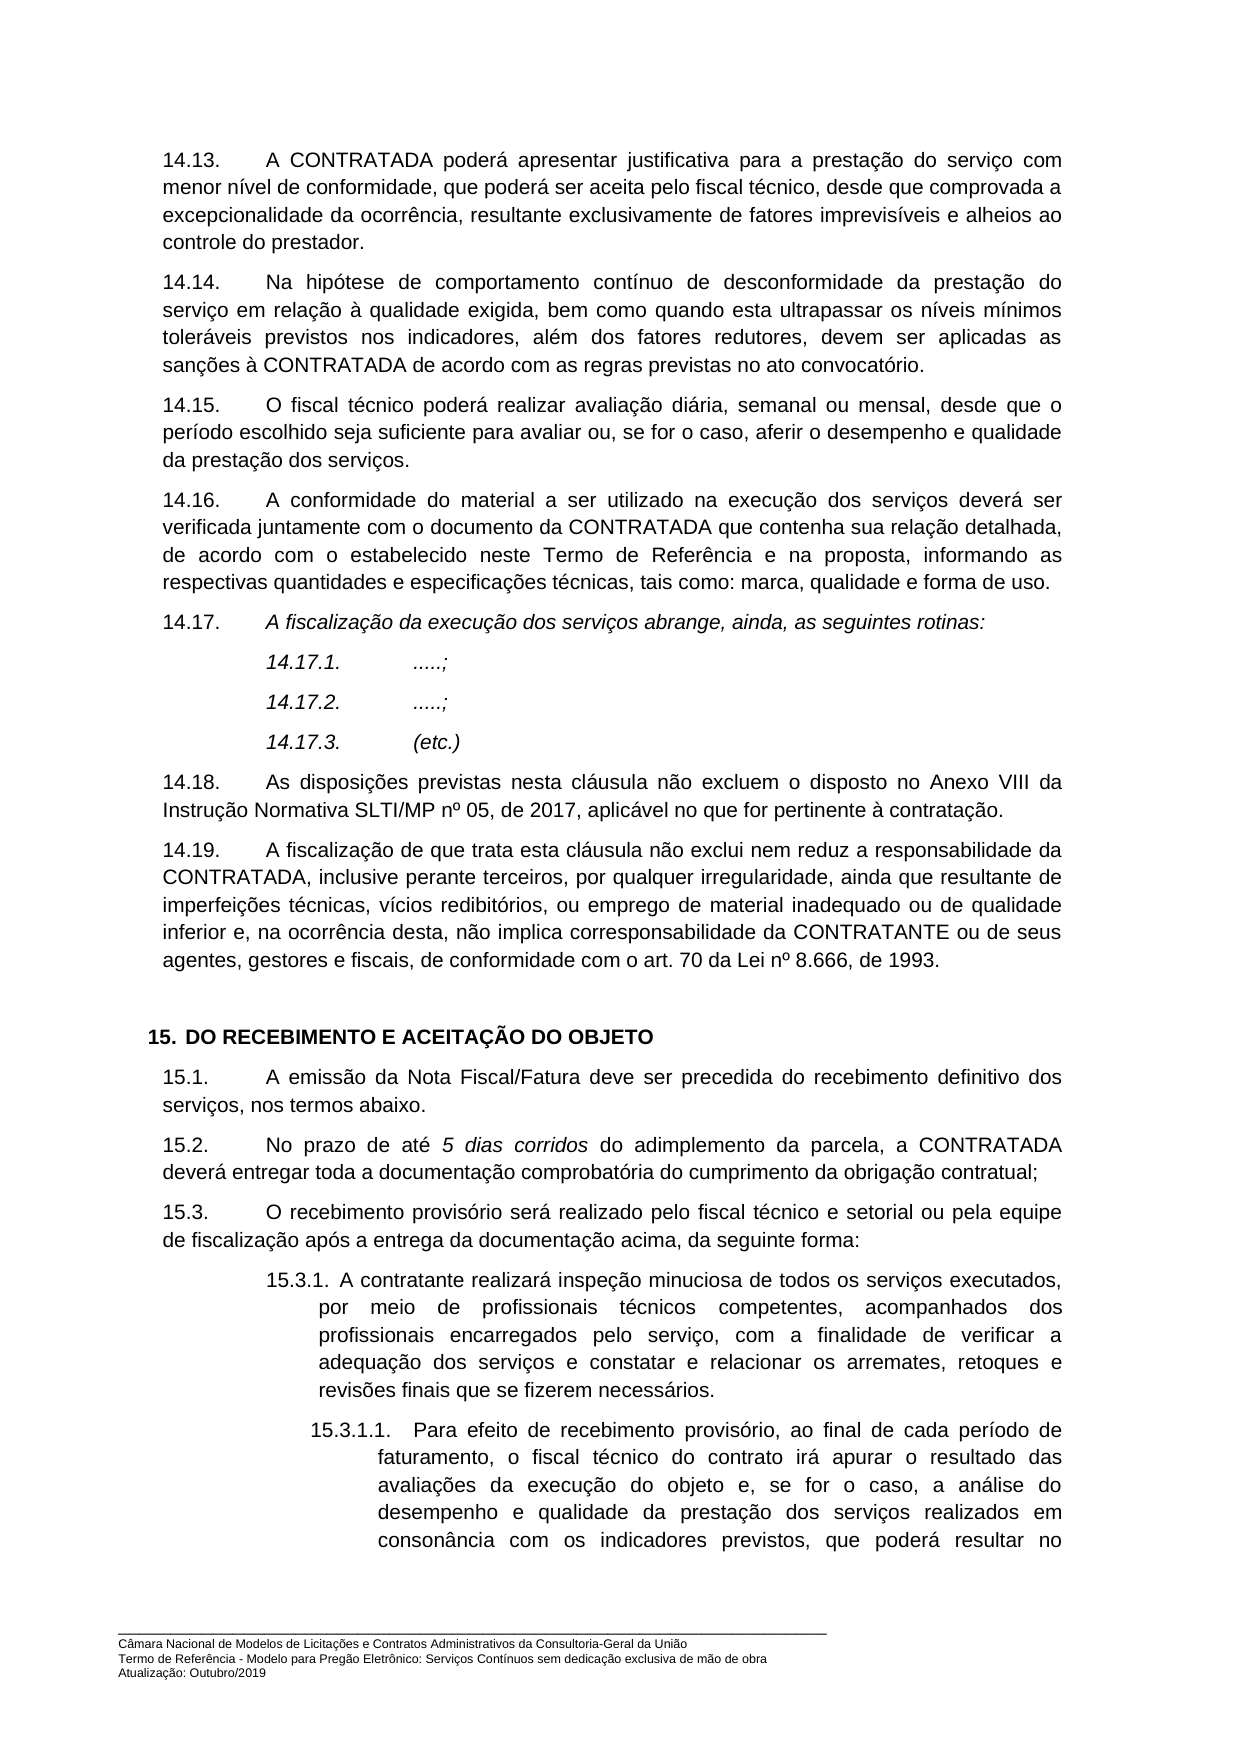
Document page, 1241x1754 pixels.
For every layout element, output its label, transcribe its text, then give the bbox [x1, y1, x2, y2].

list A emissão da Nota Fiscal/Fatura deve ser precedida do recebimento definitivo dos serviços, nos termos abaixo. [162, 1065, 1063, 1117]
list (etc.) [266, 730, 1063, 754]
list .....; [266, 690, 1063, 714]
list Na hipótese de comportamento contínuo de desconformidade da prestação do serviço em relação à qualidade exigida, bem como quando esta ultrapassar os níveis mínimos toleráveis previstos nos indicadores, além dos fatores redutores, devem ser aplicadas as sanções à CONTRATADA de acordo com as regras previstas no ato convocatório. [162, 270, 1063, 377]
list O recebimento provisório será realizado pelo fiscal técnico e setorial ou pela equipe de fiscalização após a entrega da documentação acima, da seguinte forma: [162, 1200, 1063, 1252]
list A fiscalização de que trata esta cláusula não exclui nem reduz a responsabilidade da CONTRATADA, inclusive perante terceiros, por qualquer irregularidade, ainda que resultante de imperfeições técnicas, vícios redibitórios, ou emprego de material inadequado ou de qualidade inferior e, na ocorrência desta, não implica corresponsabilidade da CONTRATANTE ou de seus agentes, gestores e fiscais, de conformidade com o art. 70 da Lei nº 8.666, de 1993. [162, 838, 1063, 972]
list A CONTRATADA poderá apresentar justificativa para a prestação do serviço com menor nível de conformidade, que poderá ser aceita pelo fiscal técnico, desde que comprovada a excepcionalidade da ocorrência, resultante exclusivamente de fatores imprevisíveis e alheios ao controle do prestador. [162, 148, 1063, 254]
list .....; [266, 650, 1063, 674]
list O fiscal técnico poderá realizar avaliação diária, semanal ou mensal, desde que o período escolhido seja suficiente para avaliar ou, se for o caso, aferir o desempenho e qualidade da prestação dos serviços. [162, 393, 1063, 472]
text DO RECEBIMENTO E ACEITAÇÃO DO OBJETO [148, 1025, 1063, 1049]
list A conformidade do material a ser utilizado na execução dos serviços deverá ser verificada juntamente com o documento da CONTRATADA que contenha sua relação detalhada, de acordo com o estabelecido neste Termo de Referência e na proposta, informando as respectivas quantidades e especificações técnicas, tais como: marca, qualidade e forma de uso. [162, 488, 1063, 594]
list A contratante realizará inspeção minuciosa de todos os serviços executados, por meio de profissionais técnicos competentes, acompanhados dos profissionais encarregados pelo serviço, com a finalidade de verificar a adequação dos serviços e constatar e relacionar os arremates, retoques e revisões finais que se fizerem necessários. [266, 1268, 1063, 1402]
list No prazo de até 5 dias corridos do adimplemento da parcela, a CONTRATADA deverá entregar toda a documentação comprobatória do cumprimento da obrigação contratual; [162, 1133, 1063, 1184]
list As disposições previstas nesta cláusula não excluem o disposto no Anexo VIII da Instrução Normativa SLTI/MP nº 05, de 2017, aplicável no que for pertinente à contratação. [162, 770, 1063, 822]
list A fiscalização da execução dos serviços abrange, ainda, as seguintes rotinas: [162, 610, 1063, 634]
